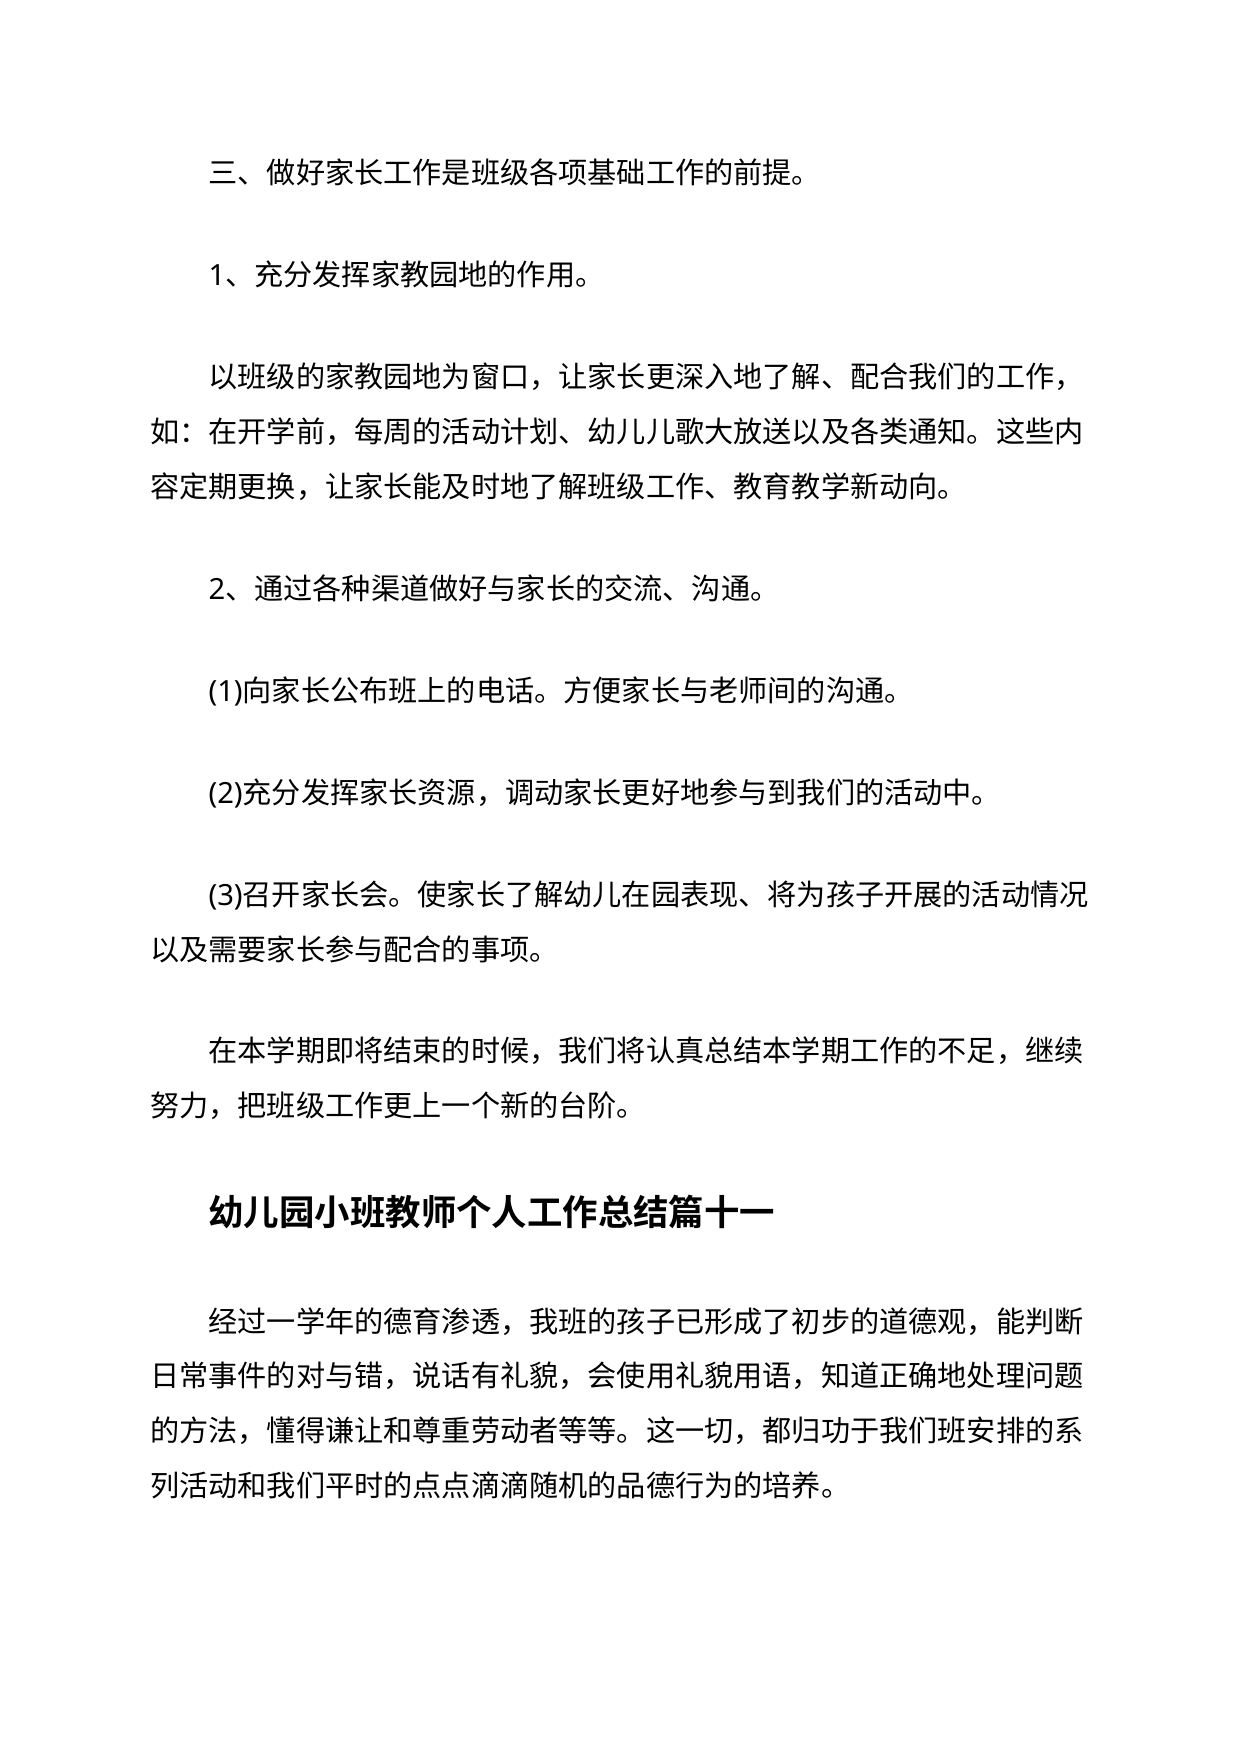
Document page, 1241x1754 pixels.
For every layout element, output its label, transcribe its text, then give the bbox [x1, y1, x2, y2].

text 幼儿园小班教师个人工作总结篇十一 [150, 1185, 1090, 1236]
text 在本学期即将结束的时候，我们将认真总结本学期工作的不足，继续努力，把班级工作更上一个新的台阶。 [150, 1028, 1090, 1125]
text 经过一学年的德育渗透，我班的孩子已形成了初步的道德观，能判断日常事件的对与错，说话有礼貌，会使用礼貌用语，知道正确地处理问题的方法，懂得谦让和尊重劳动者等等。这一切，都归功于我们班安排的系列活动和我们平时的点点滴滴随机的品德行为的培养。 [150, 1298, 1090, 1505]
text (1)向家长公布班上的电话。方便家长与老师间的沟通。 [150, 667, 1090, 710]
text 1、充分发挥家教园地的作用。 [150, 252, 1090, 294]
text (3)召开家长会。使家长了解幼儿在园表现、将为孩子开展的活动情况以及需要家长参与配合的事项。 [150, 871, 1090, 968]
text 三、做好家长工作是班级各项基础工作的前提。 [150, 150, 1090, 192]
text 以班级的家教园地为窗口，让家长更深入地了解、配合我们的工作，如：在开学前，每周的活动计划、幼儿儿歌大放送以及各类通知。这些内容定期更换，让家长能及时地了解班级工作、教育教学新动向。 [150, 354, 1090, 506]
text (2)充分发挥家长资源，调动家长更好地参与到我们的活动中。 [150, 769, 1090, 812]
text 2、通过各种渠道做好与家长的交流、沟通。 [150, 565, 1090, 608]
